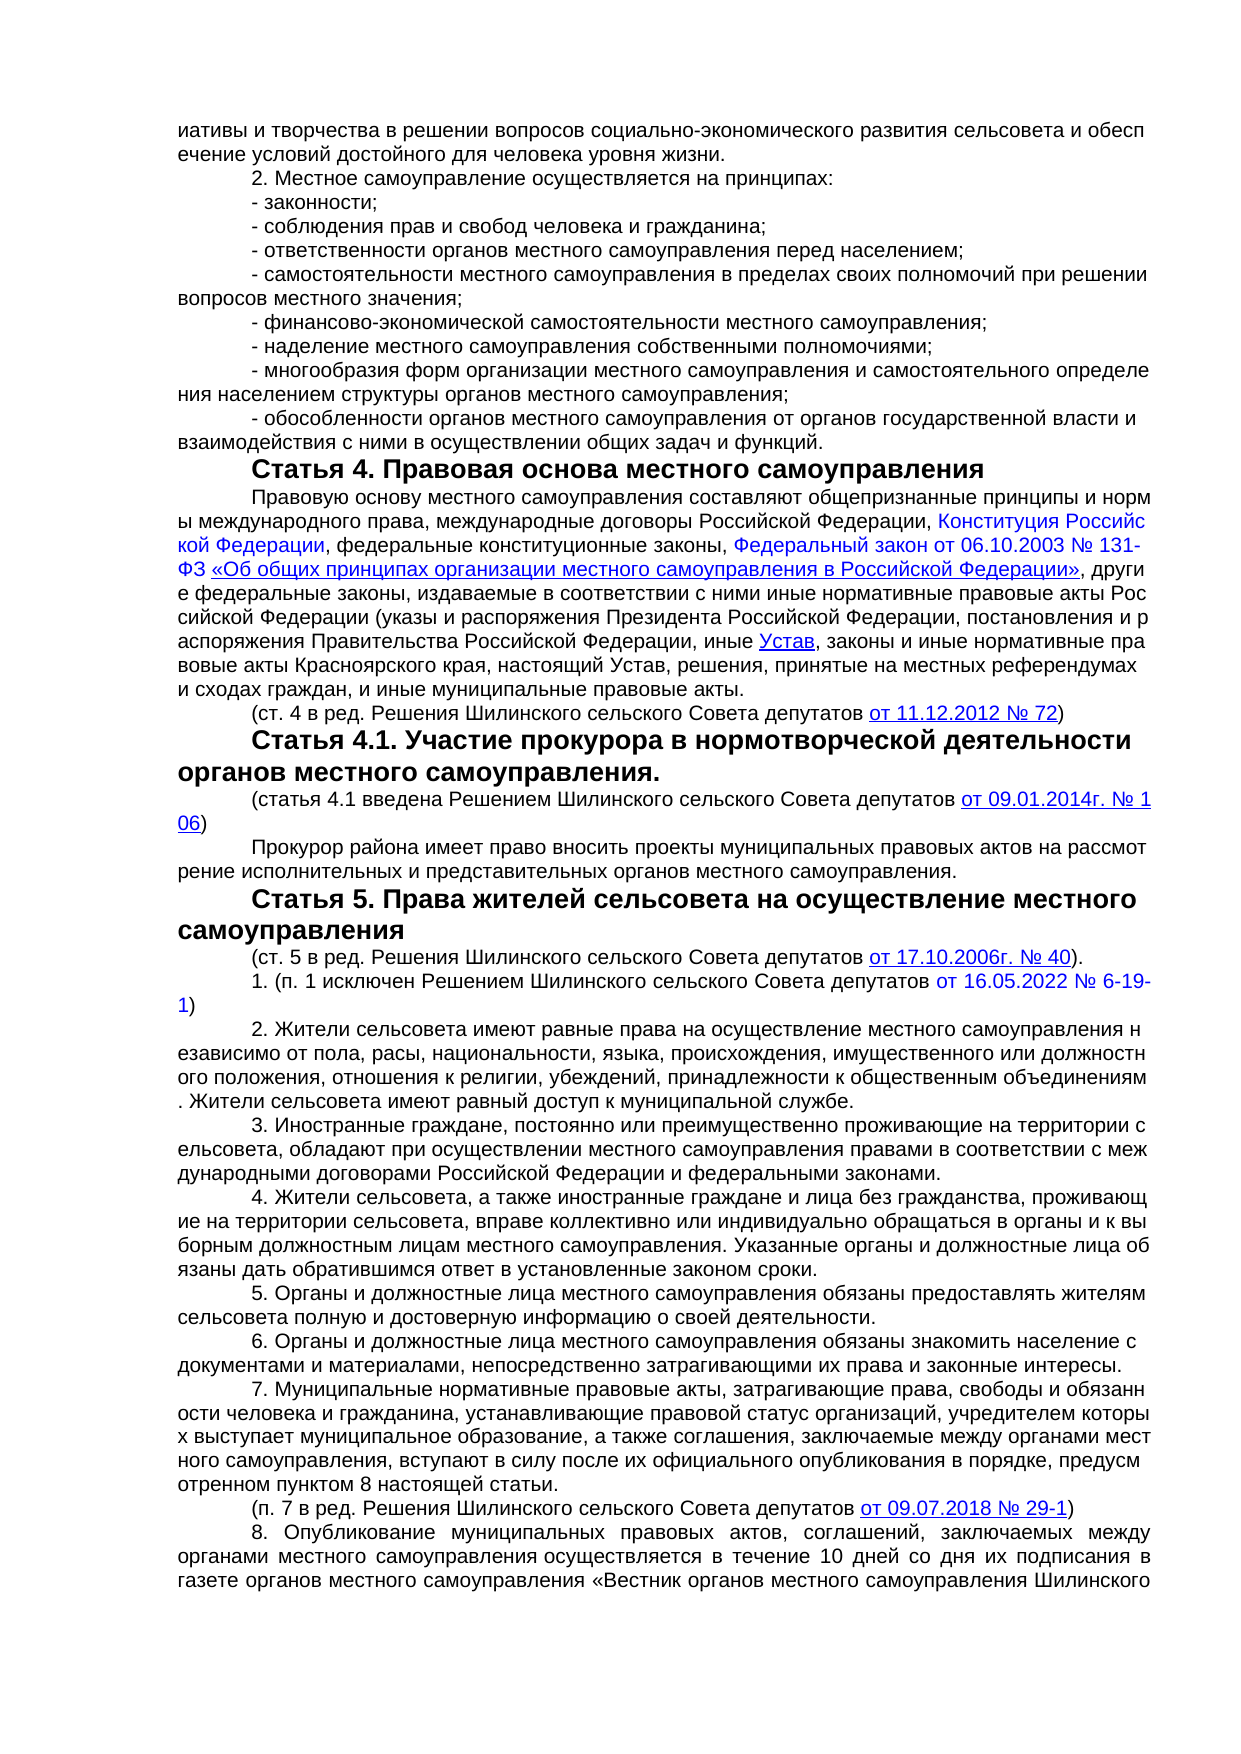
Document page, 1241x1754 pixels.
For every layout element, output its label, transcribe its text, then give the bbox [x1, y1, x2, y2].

text 6. Органы и должностные лица местного самоуправления обязаны знакомить население с документами и материалами, непосредственно затрагивающими их права и законные интересы. [177, 1328, 1152, 1376]
text Статья 4.1. Участие прокурора в нормотворческой деятельности органов местного самоуправления. [177, 724, 1152, 787]
text - наделение местного самоуправления собственными полномочиями; [177, 334, 1152, 358]
text - обособленности органов местного самоуправления от органов государственной власти и взаимодействия с ними в осуществлении общих задач и функций. [177, 406, 1152, 453]
text 7. Муниципальные нормативные правовые акты, затрагивающие права, свободы и обязанности человека и гражданина, устанавливающие правовой статус организаций, учредителем которых выступает муниципальное образование, а также соглашения, заключаемые между органами местного самоуправления, вступают в силу после их официального опубликования в порядке, предусмотренном пунктом 8 настоящей статьи. [177, 1376, 1152, 1496]
text - финансово-экономической самостоятельности местного самоуправления; [177, 310, 1152, 334]
text (п. 7 в ред. Решения Шилинского сельского Совета депутатов от 09.07.2018 № 29-1) [177, 1496, 1152, 1520]
text (ст. 5 в ред. Решения Шилинского сельского Совета депутатов от 17.10.2006г. № 40). [177, 945, 1152, 969]
text - ответственности органов местного самоуправления перед населением; [177, 238, 1152, 262]
text Статья 5. Права жителей сельсовета на осуществление местного самоуправления [177, 883, 1152, 945]
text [177, 1520, 1152, 1592]
text 3. Иностранные граждане, постоянно или преимущественно проживающие на территории сельсовета, обладают при осуществлении местного самоуправления правами в соответствии с международными договорами Российской Федерации и федеральными законами. [177, 1113, 1152, 1185]
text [177, 118, 1152, 166]
text 2. Жители сельсовета имеют равные права на осуществление местного самоуправления независимо от пола, расы, национальности, языка, происхождения, имущественного или должностного положения, отношения к религии, убеждений, принадлежности к общественным объединениям. Жители сельсовета имеют равный доступ к муниципальной службе. [177, 1017, 1152, 1113]
text 2. Местное самоуправление осуществляется на принципах: [177, 166, 1152, 190]
text - соблюдения прав и свобод человека и гражданина; [177, 214, 1152, 238]
text - самостоятельности местного самоуправления в пределах своих полномочий при решении вопросов местного значения; [177, 262, 1152, 310]
text Статья 4. Правовая основа местного самоуправления [177, 453, 1152, 485]
text - многообразия форм организации местного самоуправления и самостоятельного определения населением структуры органов местного самоуправления; [177, 358, 1152, 406]
text (статья 4.1 введена Решением Шилинского сельского Совета депутатов от 09.01.2014г. № 106) [177, 787, 1152, 835]
text 1. (п. 1 исключен Решением Шилинского сельского Совета депутатов от 16.05.2022 № 6-19-1) [177, 969, 1152, 1017]
text Прокурор района имеет право вносить проекты муниципальных правовых актов на рассмотрение исполнительных и представительных органов местного самоуправления. [177, 835, 1152, 883]
text Правовую основу местного самоуправления составляют общепризнанные принципы и нормы международного права, международные договоры Российской Федерации, Конституция Российской Федерации, федеральные конституционные законы, Федеральный закон от 06.10.2003 № 131-ФЗ «Об общих принципах организации местного самоуправления в Российской Федерации», другие федеральные законы, издаваемые в соответствии с ними иные нормативные правовые акты Российской Федерации (указы и распоряжения Президента Российской Федерации, постановления и распоряжения Правительства Российской Федерации, иные Устав, законы и иные нормативные правовые акты Красноярского края, настоящий Устав, решения, принятые на местных референдумах и сходах граждан, и иные муниципальные правовые акты. [177, 485, 1152, 700]
text 5. Органы и должностные лица местного самоуправления обязаны предоставлять жителям сельсовета полную и достоверную информацию о своей деятельности. [177, 1281, 1152, 1328]
text (ст. 4 в ред. Решения Шилинского сельского Совета депутатов от 11.12.2012 № 72) [177, 700, 1152, 724]
text - законности; [177, 190, 1152, 214]
text 4. Жители сельсовета, а также иностранные граждане и лица без гражданства, проживающие на территории сельсовета, вправе коллективно или индивидуально обращаться в органы и к выборным должностным лицам местного самоуправления. Указанные органы и должностные лица обязаны дать обратившимся ответ в установленные законом сроки. [177, 1185, 1152, 1281]
